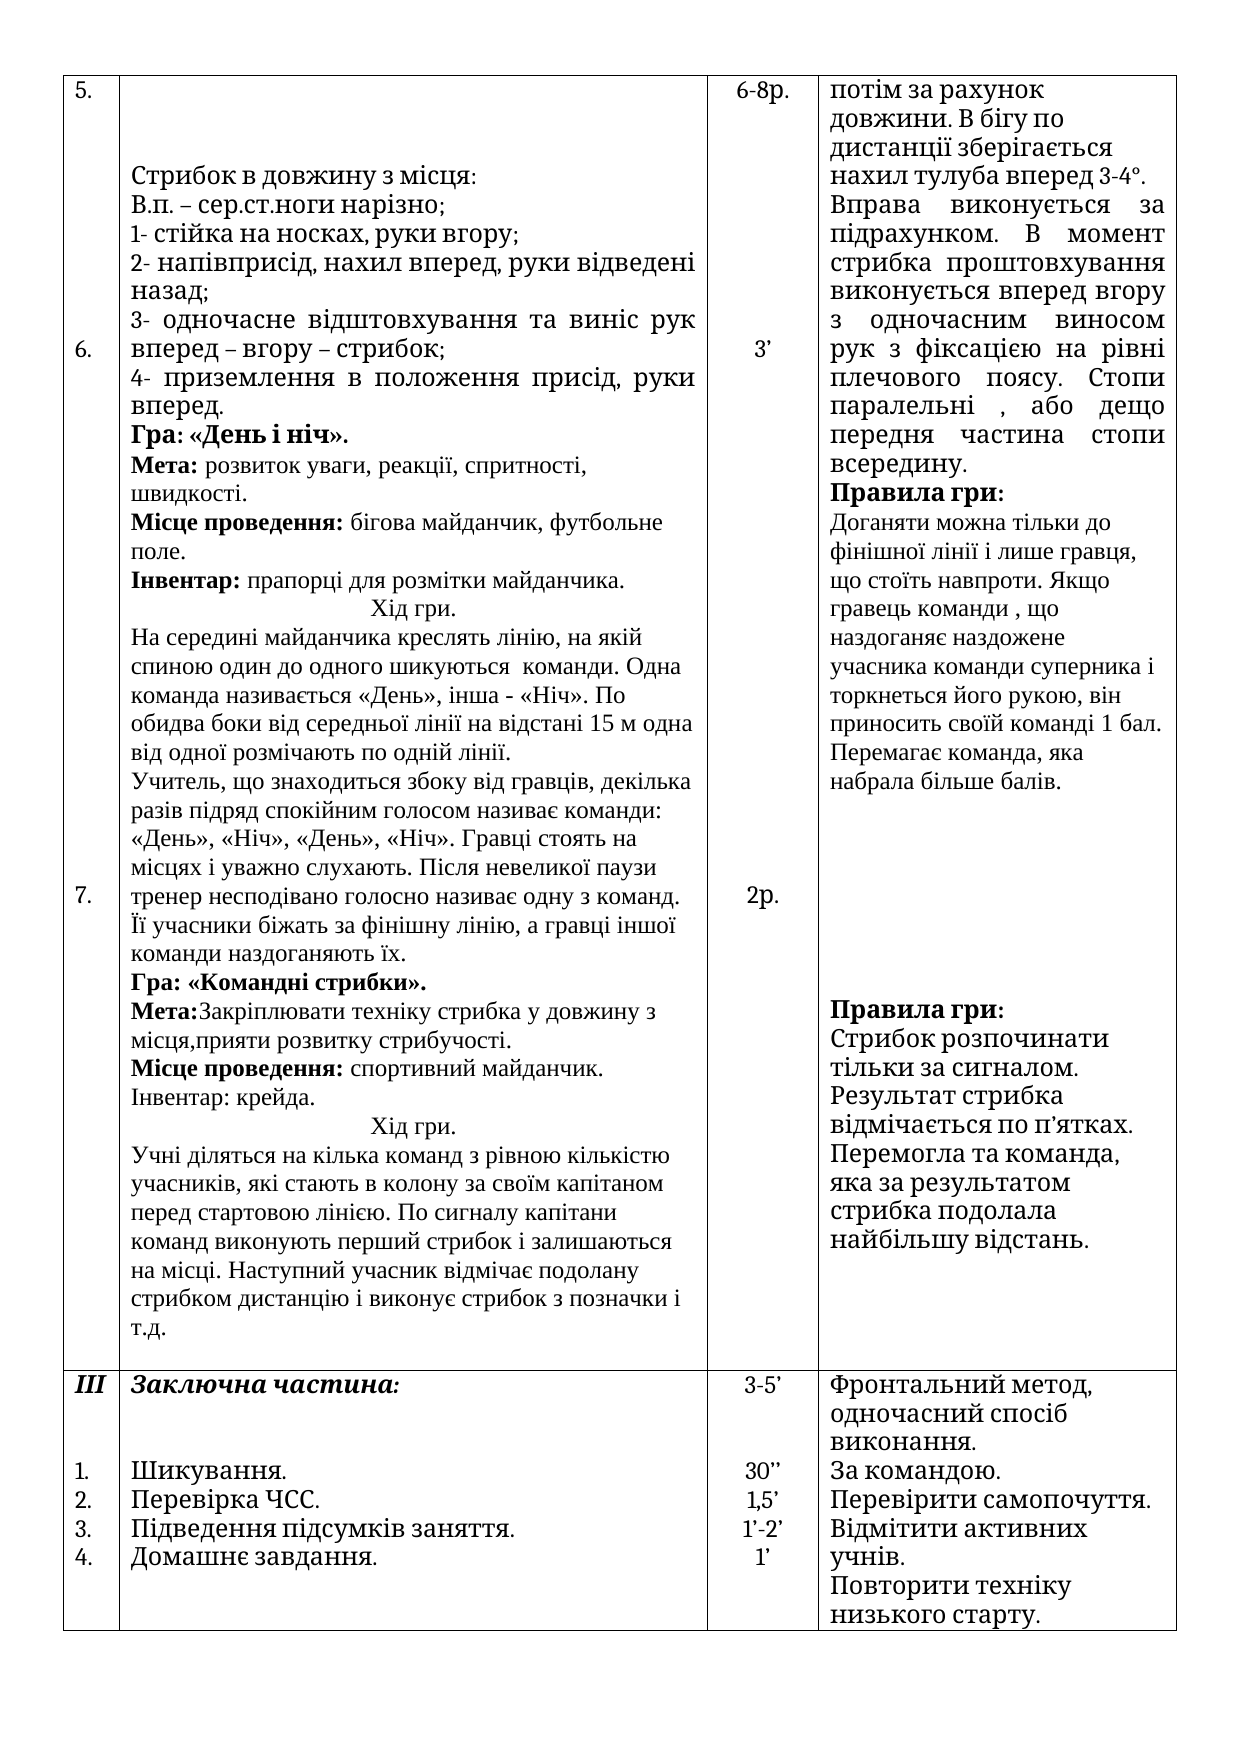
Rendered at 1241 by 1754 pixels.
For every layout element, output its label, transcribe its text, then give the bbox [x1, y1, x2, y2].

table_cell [708, 76, 818, 1370]
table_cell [64, 76, 119, 1370]
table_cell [120, 76, 707, 1370]
table_cell Фронтальний метод, одночасний спосіб виконання. За командою. Перевірити самопочуття. Відмітити активних учнів. Повторити техніку низького старту. [819, 1371, 1176, 1629]
table_cell 3-5’ 30’’ 1,5’ 1’-2’ 1’ [708, 1371, 818, 1629]
table_cell Заключна частина: Шикування. Перевірка ЧСС. Підведення підсумків заняття. Домашнє завдання. [120, 1371, 707, 1629]
table_cell ІІІ 1. 2. 3. 4. [64, 1371, 119, 1629]
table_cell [819, 76, 1176, 1370]
